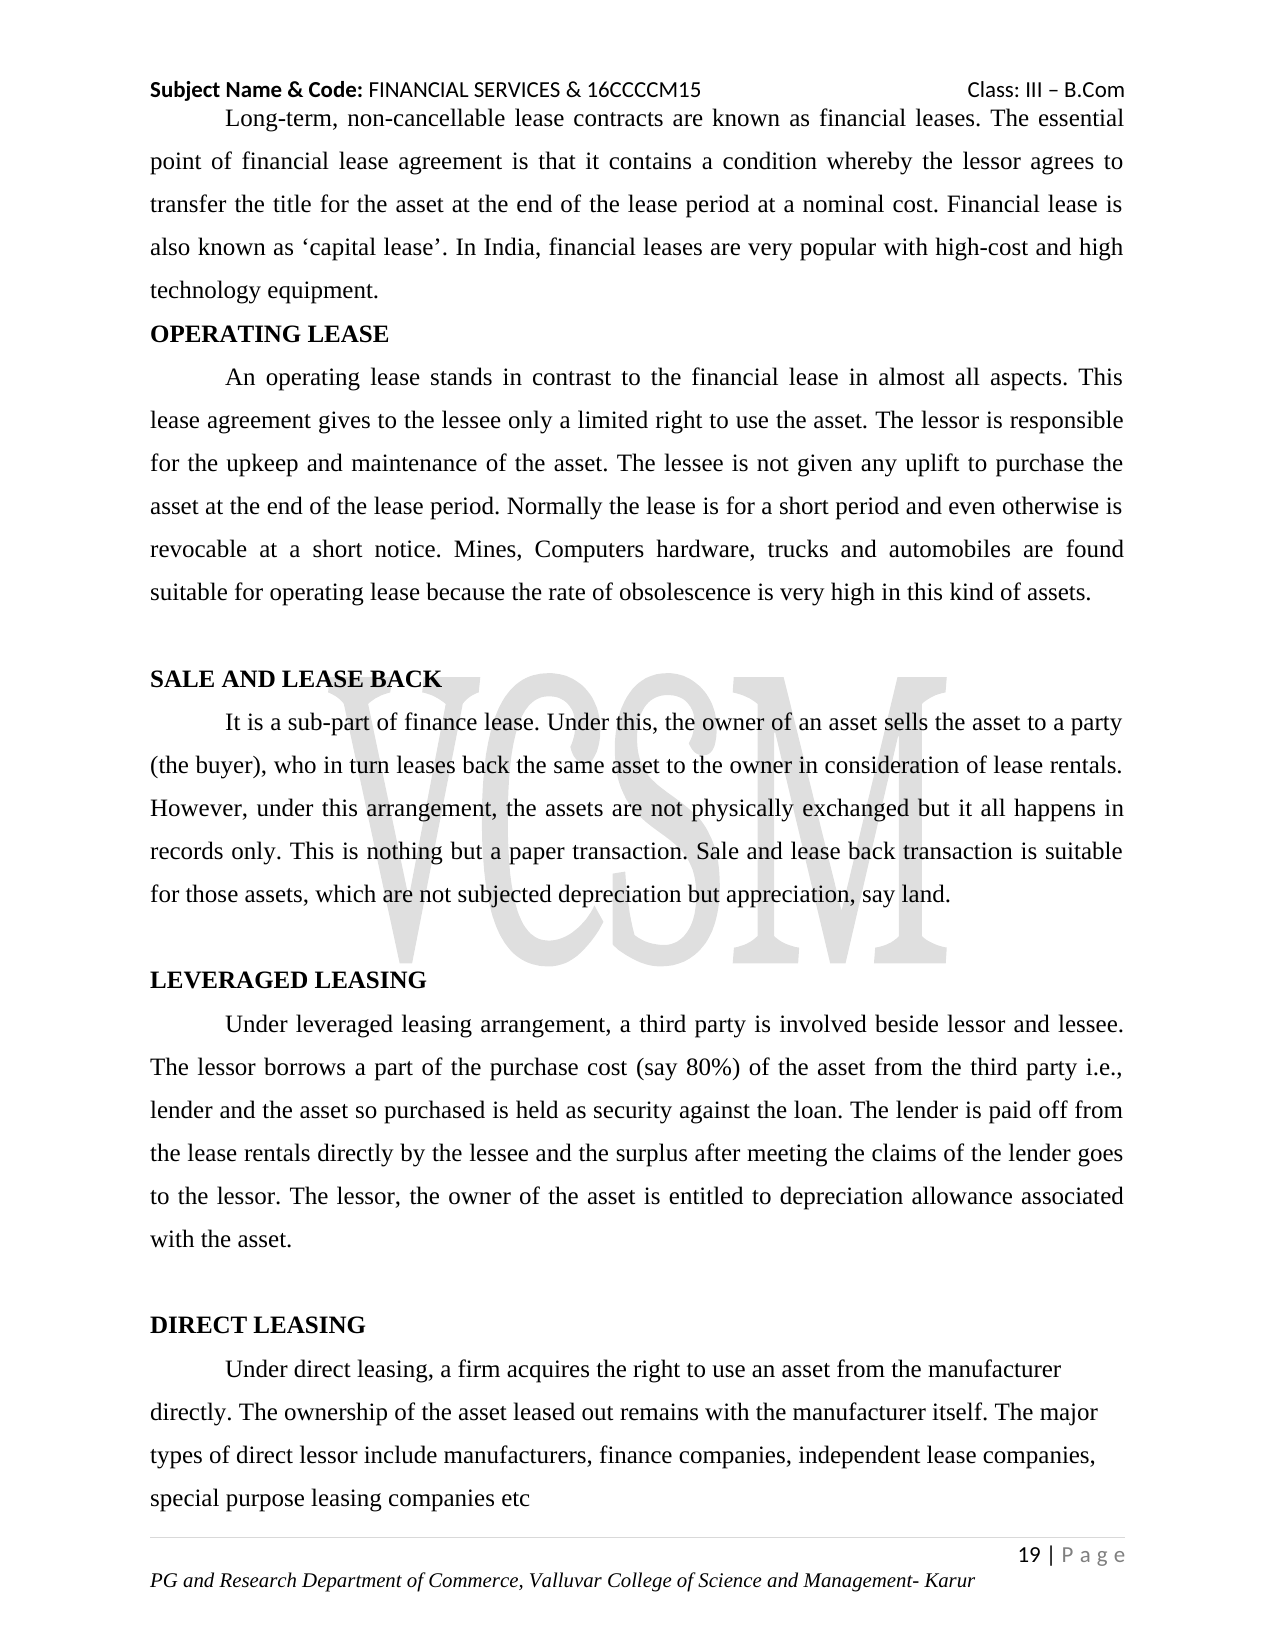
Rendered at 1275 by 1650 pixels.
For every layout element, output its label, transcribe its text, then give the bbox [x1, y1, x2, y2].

text LEVERAGED LEASING [150, 966, 1125, 994]
text Under leveraged leasing arrangement, a third party is involved beside lessor and lessee. The lessor borrows a part of the purchase cost (say 80%) of the asset from the third party i.e., lender and the asset so purchased is held as security against the loan. The lender is paid off from the lease rentals directly by the lessee and the surplus after meeting the claims of the lender goes to the lessor. The lessor, the owner of the asset is entitled to depreciation allowance associated with the asset. [150, 1009, 1125, 1253]
text OPERATING LEASE [150, 319, 1125, 347]
text It is a sub-part of finance lease. Under this, the owner of an asset sells the asset to a party (the buyer), who in turn leases back the same asset to the owner in consideration of lease rentals. However, under this arrangement, the assets are not physically exchanged but it all happens in records only. This is nothing but a paper transaction. Sale and lease back transaction is suitable for those assets, which are not subjected depreciation but appreciation, say land. [150, 707, 1125, 908]
text Long-term, non-cancellable lease contracts are known as financial leases. The essential point of financial lease agreement is that it contains a condition whereby the lessor agrees to transfer the title for the asset at the end of the lease period at a nominal cost. Financial lease is also known as ‘capital lease’. In India, financial leases are very popular with high-cost and high technology equipment. [150, 103, 1125, 304]
text An operating lease stands in contrast to the financial lease in almost all aspects. This lease agreement gives to the lessee only a limited right to use the asset. The lessor is responsible for the upkeep and maintenance of the asset. The lessee is not given any uplift to purchase the asset at the end of the lease period. Normally the lease is for a short period and even otherwise is revocable at a short notice. Mines, Computers hardware, trucks and automobiles are found suitable for operating lease because the rate of obsolescence is very high in this kind of assets. [150, 362, 1125, 606]
text Under direct leasing, a firm acquires the right to use an asset from the manufacturer directly. The ownership of the asset leased out remains with the manufacturer itself. The major types of direct lessor include manufacturers, finance companies, independent lease companies, special purpose leasing companies etc [150, 1354, 1125, 1512]
text SALE AND LEASE BACK [150, 664, 1125, 692]
text DIRECT LEASING [150, 1311, 1125, 1339]
